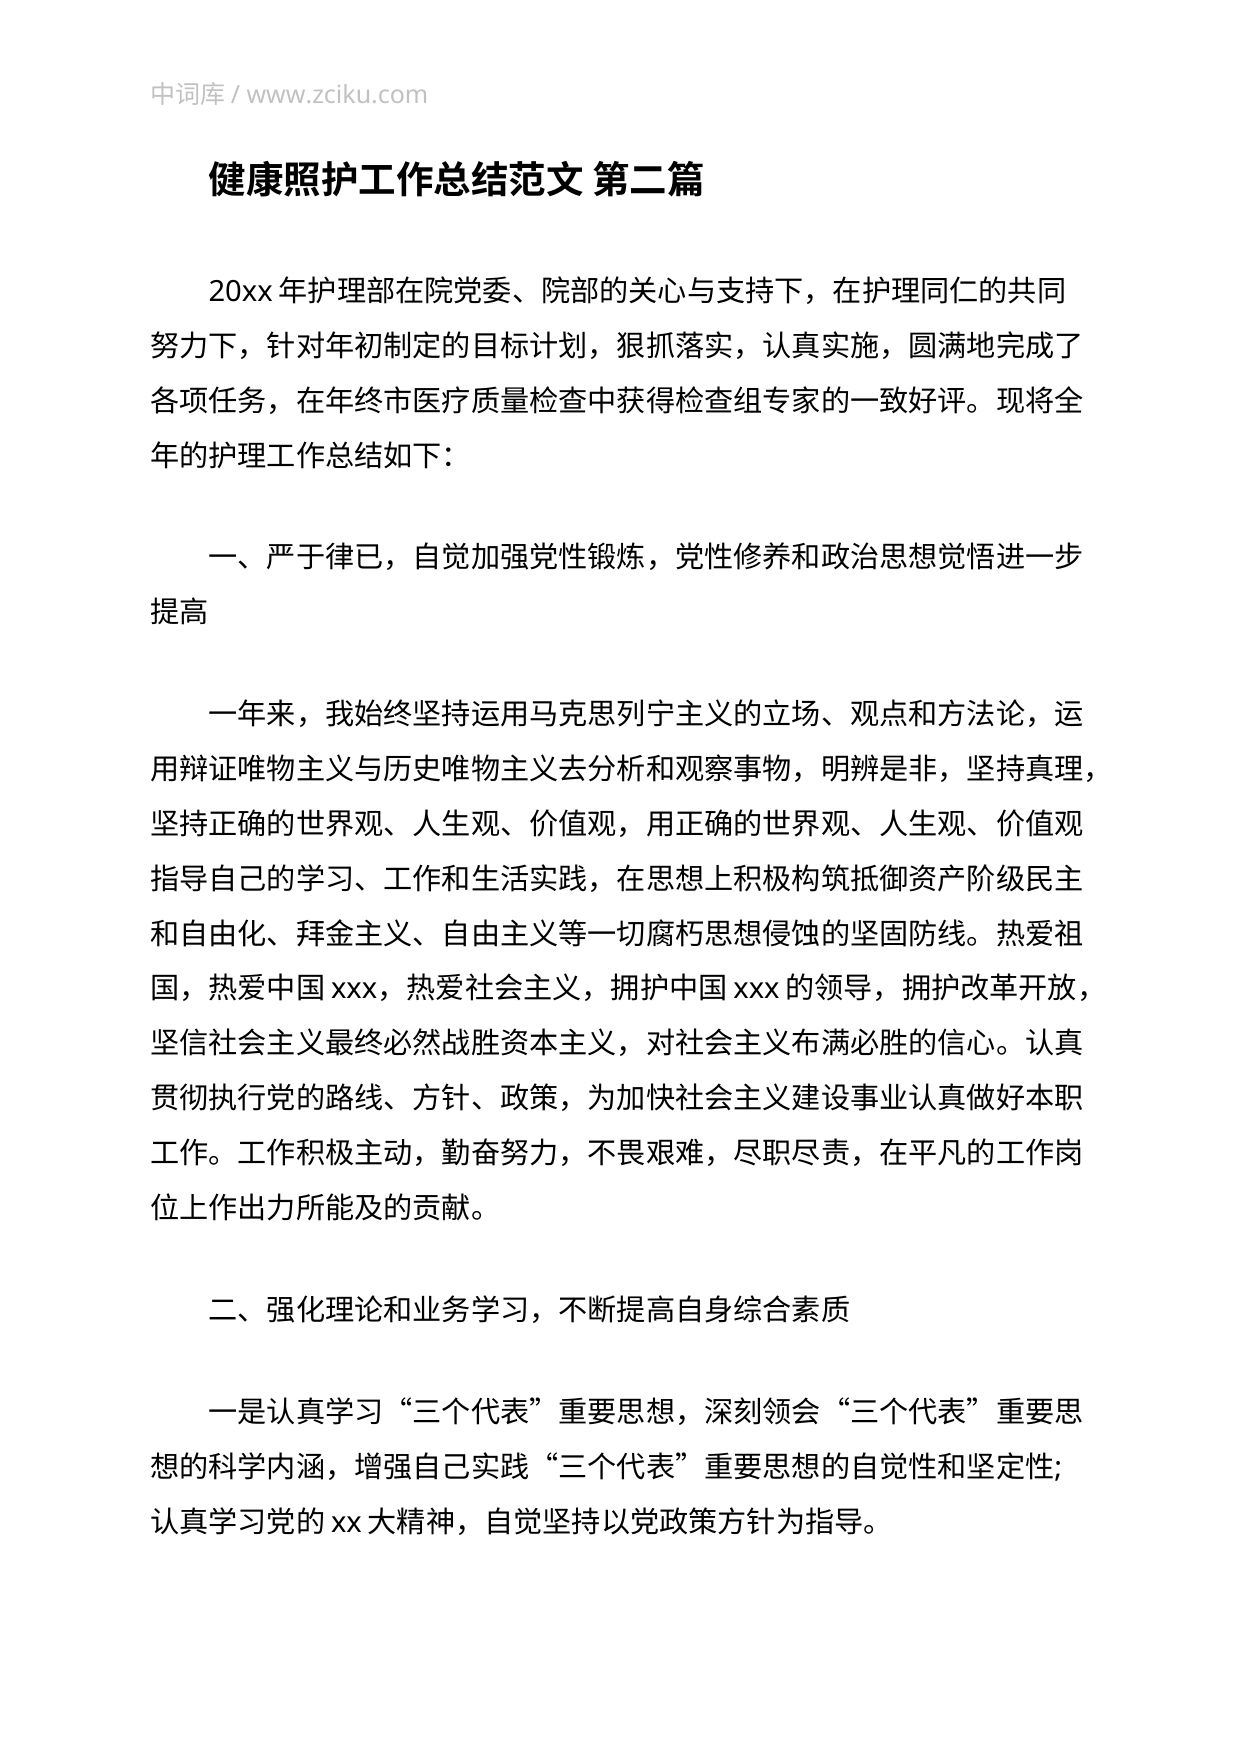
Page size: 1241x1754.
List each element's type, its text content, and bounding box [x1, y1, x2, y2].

text 20xx年护理部在院党委、院部的关心与支持下，在护理同仁的共同努力下，针对年初制定的目标计划，狠抓落实，认真实施，圆满地完成了各项任务，在年终市医疗质量检查中获得检查组专家的一致好评。现将全年的护理工作总结如下： [150, 267, 1090, 474]
text 一、严于律已，自觉加强党性锻炼，党性修养和政治思想觉悟进一步提高 [150, 534, 1090, 631]
text 一年来，我始终坚持运用马克思列宁主义的立场、观点和方法论，运用辩证唯物主义与历史唯物主义去分析和观察事物，明辨是非，坚持真理，坚持正确的世界观、人生观、价值观，用正确的世界观、人生观、价值观指导自己的学习、工作和生活实践，在思想上积极构筑抵御资产阶级民主和自由化、拜金主义、自由主义等一切腐朽思想侵蚀的坚固防线。热爱祖国，热爱中国xxx，热爱社会主义，拥护中国xxx的领导，拥护改革开放，坚信社会主义最终必然战胜资本主义，对社会主义布满必胜的信心。认真贯彻执行党的路线、方针、政策，为加快社会主义建设事业认真做好本职工作。工作积极主动，勤奋努力，不畏艰难，尽职尽责，在平凡的工作岗位上作出力所能及的贡献。 [150, 691, 1090, 1227]
text 二、强化理论和业务学习，不断提高自身综合素质 [150, 1287, 1090, 1329]
text 一是认真学习“三个代表”重要思想，深刻领会“三个代表”重要思想的科学内涵，增强自己实践“三个代表”重要思想的自觉性和坚定性;认真学习党的xx大精神，自觉坚持以党政策方针为指导。 [150, 1388, 1090, 1541]
text 健康照护工作总结范文 第二篇 [150, 150, 1090, 204]
